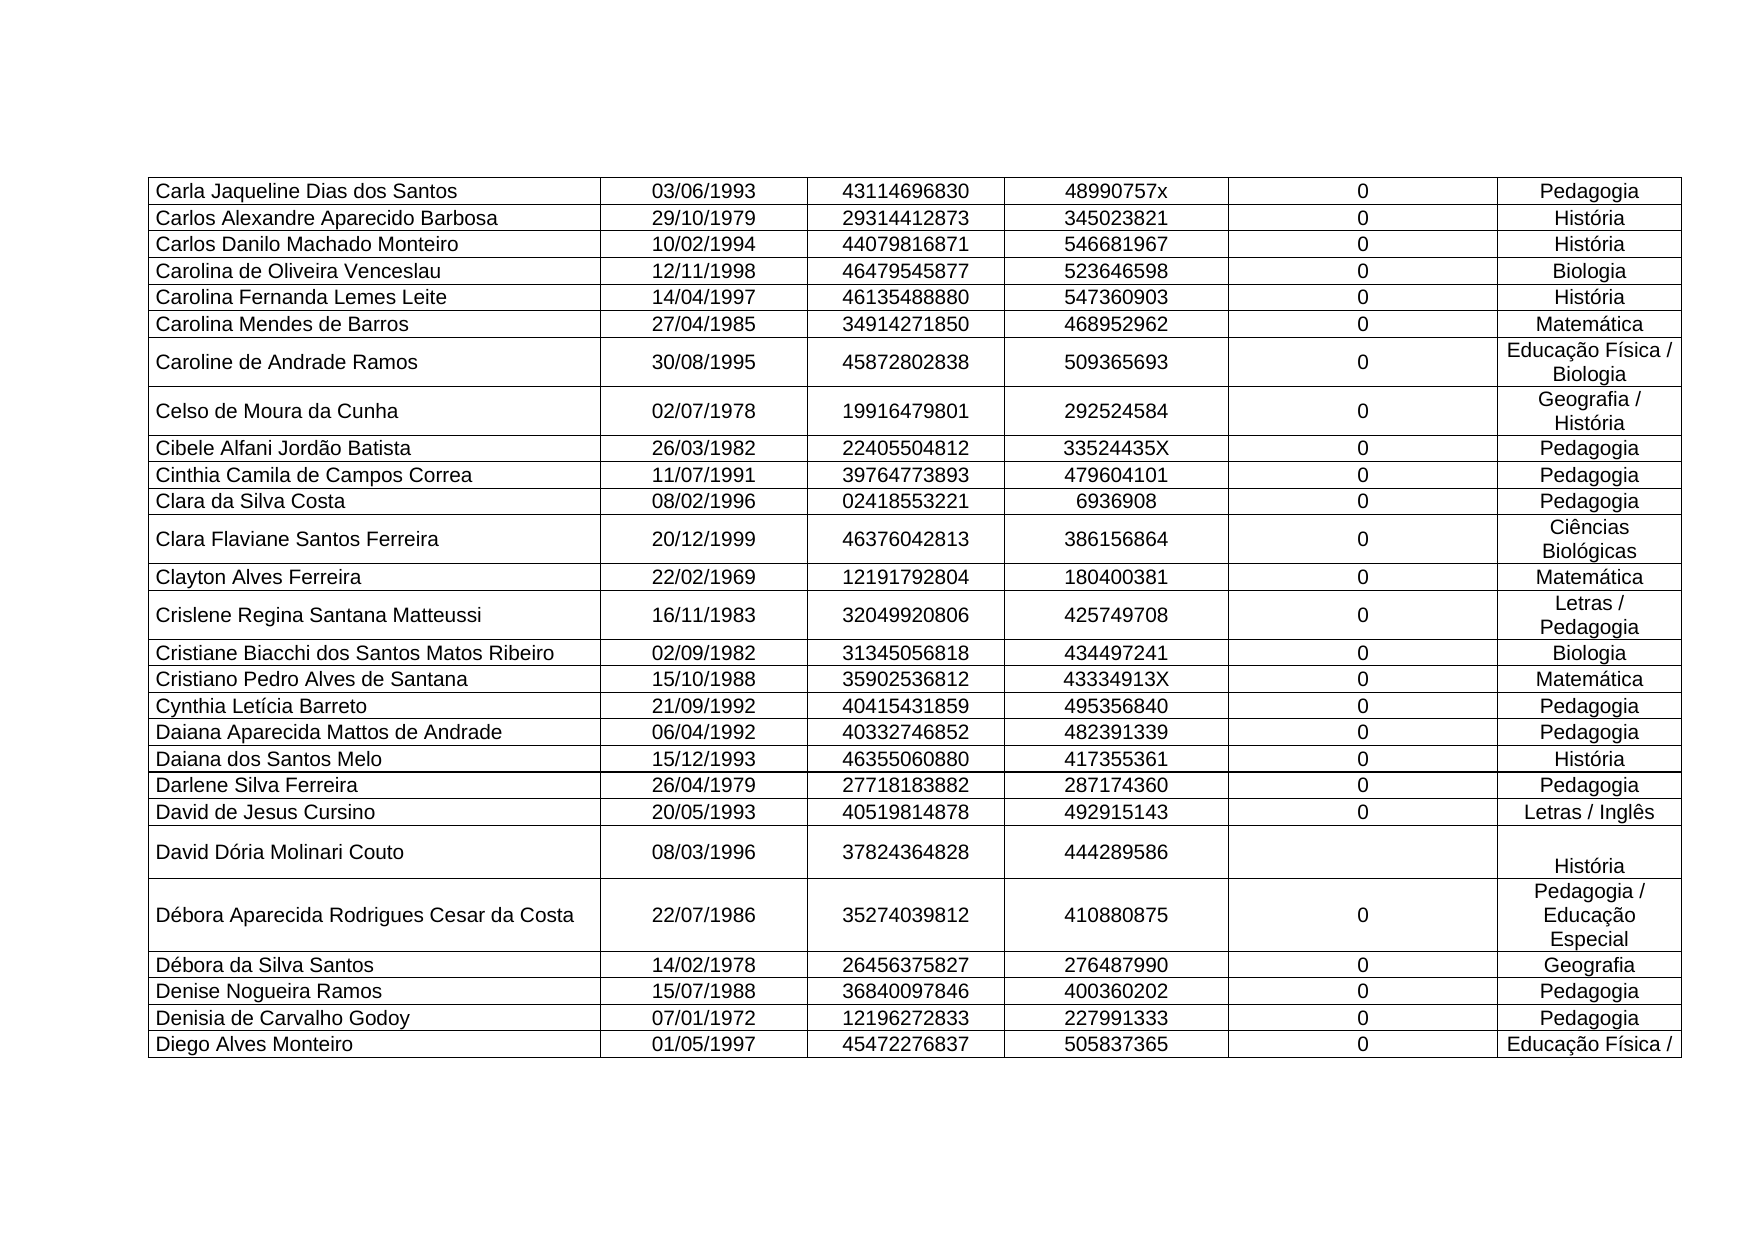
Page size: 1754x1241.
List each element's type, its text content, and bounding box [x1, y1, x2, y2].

table_cell Celso de Moura da Cunha [149, 387, 600, 434]
table_cell 15/12/1993 [601, 746, 807, 771]
table_cell 22/07/1986 [601, 879, 807, 951]
table_cell 546681967 [1005, 231, 1228, 257]
table_cell Carla Jaqueline Dias dos Santos [149, 178, 600, 204]
table_cell 0 [1229, 258, 1497, 283]
table_cell História [1498, 205, 1681, 230]
table_cell Clara Flaviane Santos Ferreira [149, 515, 600, 563]
table_cell 0 [1229, 591, 1497, 639]
table_cell 276487990 [1005, 952, 1228, 977]
table_cell 0 [1229, 719, 1497, 745]
table_cell 482391339 [1005, 719, 1228, 745]
table_cell Letras / Pedagogia [1498, 591, 1681, 639]
table_cell Matemática [1498, 666, 1681, 692]
table_cell 26/04/1979 [601, 773, 807, 798]
table_cell 479604101 [1005, 462, 1228, 488]
table_cell Matemática [1498, 311, 1681, 337]
table_cell 0 [1229, 311, 1497, 337]
table_cell 22/02/1969 [601, 564, 807, 590]
table_cell 14/02/1978 [601, 952, 807, 977]
table_cell História [1498, 285, 1681, 310]
table_cell David de Jesus Cursino [149, 799, 600, 824]
table_cell 20/05/1993 [601, 799, 807, 824]
table_cell 40519814878 [808, 799, 1004, 824]
table_cell 425749708 [1005, 591, 1228, 639]
table_cell 43114696830 [808, 178, 1004, 204]
table_cell Carolina Fernanda Lemes Leite [149, 285, 600, 310]
table_cell 27718183882 [808, 773, 1004, 798]
table_cell 0 [1229, 564, 1497, 590]
table_cell 19916479801 [808, 387, 1004, 434]
table_cell Biologia [1498, 640, 1681, 665]
table_cell 29/10/1979 [601, 205, 807, 230]
table_cell 45872802838 [808, 338, 1004, 386]
table_cell 292524584 [1005, 387, 1228, 434]
table_cell 0 [1229, 462, 1497, 488]
table_cell 0 [1229, 952, 1497, 977]
table_cell Débora Aparecida Rodrigues Cesar da Costa [149, 879, 600, 951]
table_cell 46479545877 [808, 258, 1004, 283]
table_cell 26/03/1982 [601, 436, 807, 461]
table_cell Cynthia Letícia Barreto [149, 693, 600, 718]
table_cell Pedagogia [1498, 719, 1681, 745]
table_cell Pedagogia [1498, 693, 1681, 718]
table_cell 400360202 [1005, 978, 1228, 1004]
table_cell 0 [1229, 285, 1497, 310]
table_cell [149, 1031, 600, 1057]
table_cell 14/04/1997 [601, 285, 807, 310]
table_cell 36840097846 [808, 978, 1004, 1004]
table_cell 31345056818 [808, 640, 1004, 665]
table_cell 27/04/1985 [601, 311, 807, 337]
table_cell Daiana Aparecida Mattos de Andrade [149, 719, 600, 745]
table_cell Geografia [1498, 952, 1681, 977]
table_cell 12196272833 [808, 1005, 1004, 1030]
table_cell Pedagogia [1498, 489, 1681, 514]
table_cell Carolina Mendes de Barros [149, 311, 600, 337]
table_cell 0 [1229, 178, 1497, 204]
table_cell 03/06/1993 [601, 178, 807, 204]
table_cell Clara da Silva Costa [149, 489, 600, 514]
table_cell Pedagogia / Educação Especial [1498, 879, 1681, 951]
table_cell Ciências Biológicas [1498, 515, 1681, 563]
table_cell 0 [1229, 978, 1497, 1004]
table_cell 509365693 [1005, 338, 1228, 386]
table_cell 0 [1229, 1005, 1497, 1030]
table_cell Carlos Alexandre Aparecido Barbosa [149, 205, 600, 230]
table_cell 0 [1229, 489, 1497, 514]
table_cell 547360903 [1005, 285, 1228, 310]
table_cell Pedagogia [1498, 178, 1681, 204]
table_cell Matemática [1498, 564, 1681, 590]
table_cell 45472276837 [808, 1031, 1004, 1057]
table_cell 30/08/1995 [601, 338, 807, 386]
table_cell História [1498, 826, 1681, 878]
table_cell 20/12/1999 [601, 515, 807, 563]
table_cell História [1498, 746, 1681, 771]
table_cell 180400381 [1005, 564, 1228, 590]
table_cell 417355361 [1005, 746, 1228, 771]
table_cell Pedagogia [1498, 978, 1681, 1004]
table_cell 01/05/1997 [601, 1031, 807, 1057]
table_cell 0 [1229, 666, 1497, 692]
table_cell 35902536812 [808, 666, 1004, 692]
table_cell 34914271850 [808, 311, 1004, 337]
table_cell Letras / Inglês [1498, 799, 1681, 824]
table_cell Crislene Regina Santana Matteussi [149, 591, 600, 639]
table_cell 37824364828 [808, 826, 1004, 878]
table_cell 39764773893 [808, 462, 1004, 488]
table_cell 0 [1229, 515, 1497, 563]
table_cell 0 [1229, 879, 1497, 951]
table_cell Denisia de Carvalho Godoy [149, 1005, 600, 1030]
table_cell 15/10/1988 [601, 666, 807, 692]
table_cell 6936908 [1005, 489, 1228, 514]
table_cell 40415431859 [808, 693, 1004, 718]
table_cell 0 [1229, 799, 1497, 824]
table_cell 11/07/1991 [601, 462, 807, 488]
table_cell 495356840 [1005, 693, 1228, 718]
table_cell 492915143 [1005, 799, 1228, 824]
table_cell 22405504812 [808, 436, 1004, 461]
table_cell Pedagogia [1498, 773, 1681, 798]
table_cell Carlos Danilo Machado Monteiro [149, 231, 600, 257]
table_cell Darlene Silva Ferreira [149, 773, 600, 798]
table_cell 0 [1229, 338, 1497, 386]
table_cell 0 [1229, 1031, 1497, 1057]
table_cell 21/09/1992 [601, 693, 807, 718]
table_cell Cristiane Biacchi dos Santos Matos Ribeiro [149, 640, 600, 665]
table_cell 08/02/1996 [601, 489, 807, 514]
table_cell 07/01/1972 [601, 1005, 807, 1030]
table_cell 0 [1229, 640, 1497, 665]
table_cell 505837365 [1005, 1031, 1228, 1057]
table_cell 02/09/1982 [601, 640, 807, 665]
table_cell 46376042813 [808, 515, 1004, 563]
table_cell Pedagogia [1498, 462, 1681, 488]
table_cell 523646598 [1005, 258, 1228, 283]
table_cell 0 [1229, 746, 1497, 771]
table_cell 35274039812 [808, 879, 1004, 951]
table_cell Cristiano Pedro Alves de Santana [149, 666, 600, 692]
table_cell Biologia [1498, 258, 1681, 283]
table_cell 12191792804 [808, 564, 1004, 590]
table_cell Cibele Alfani Jordão Batista [149, 436, 600, 461]
table_cell Clayton Alves Ferreira [149, 564, 600, 590]
table_cell Educação Física / Biologia [1498, 338, 1681, 386]
table_cell 345023821 [1005, 205, 1228, 230]
table_cell David Dória Molinari Couto [149, 826, 600, 878]
table_cell 40332746852 [808, 719, 1004, 745]
table_cell 434497241 [1005, 640, 1228, 665]
table_cell 0 [1229, 231, 1497, 257]
table_cell 33524435X [1005, 436, 1228, 461]
table_cell 06/04/1992 [601, 719, 807, 745]
table_cell 08/03/1996 [601, 826, 807, 878]
table_cell 26456375827 [808, 952, 1004, 977]
table_cell 48990757x [1005, 178, 1228, 204]
table_cell Débora da Silva Santos [149, 952, 600, 977]
table_cell 16/11/1983 [601, 591, 807, 639]
table_cell 10/02/1994 [601, 231, 807, 257]
table_cell Pedagogia [1498, 436, 1681, 461]
table_cell 43334913X [1005, 666, 1228, 692]
table_cell 287174360 [1005, 773, 1228, 798]
table_cell 0 [1229, 693, 1497, 718]
table_cell 46355060880 [808, 746, 1004, 771]
table_cell 02/07/1978 [601, 387, 807, 434]
table_cell Cinthia Camila de Campos Correa [149, 462, 600, 488]
table_cell 0 [1229, 436, 1497, 461]
table_cell 386156864 [1005, 515, 1228, 563]
table_cell 46135488880 [808, 285, 1004, 310]
table_cell 410880875 [1005, 879, 1228, 951]
table_cell 444289586 [1005, 826, 1228, 878]
table_cell [1229, 826, 1497, 878]
table_cell Denise Nogueira Ramos [149, 978, 600, 1004]
table_cell 468952962 [1005, 311, 1228, 337]
table_cell 02418553221 [808, 489, 1004, 514]
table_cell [1498, 1031, 1681, 1057]
table_cell 15/07/1988 [601, 978, 807, 1004]
table_cell 32049920806 [808, 591, 1004, 639]
table_cell Pedagogia [1498, 1005, 1681, 1030]
table_cell Caroline de Andrade Ramos [149, 338, 600, 386]
table_cell 0 [1229, 387, 1497, 434]
table_cell 44079816871 [808, 231, 1004, 257]
table_cell 227991333 [1005, 1005, 1228, 1030]
table_cell História [1498, 231, 1681, 257]
table_cell 0 [1229, 205, 1497, 230]
table_cell 29314412873 [808, 205, 1004, 230]
table_cell Geografia / História [1498, 387, 1681, 434]
table_cell 12/11/1998 [601, 258, 807, 283]
table_cell Carolina de Oliveira Venceslau [149, 258, 600, 283]
table_cell 0 [1229, 773, 1497, 798]
table_cell Daiana dos Santos Melo [149, 746, 600, 771]
